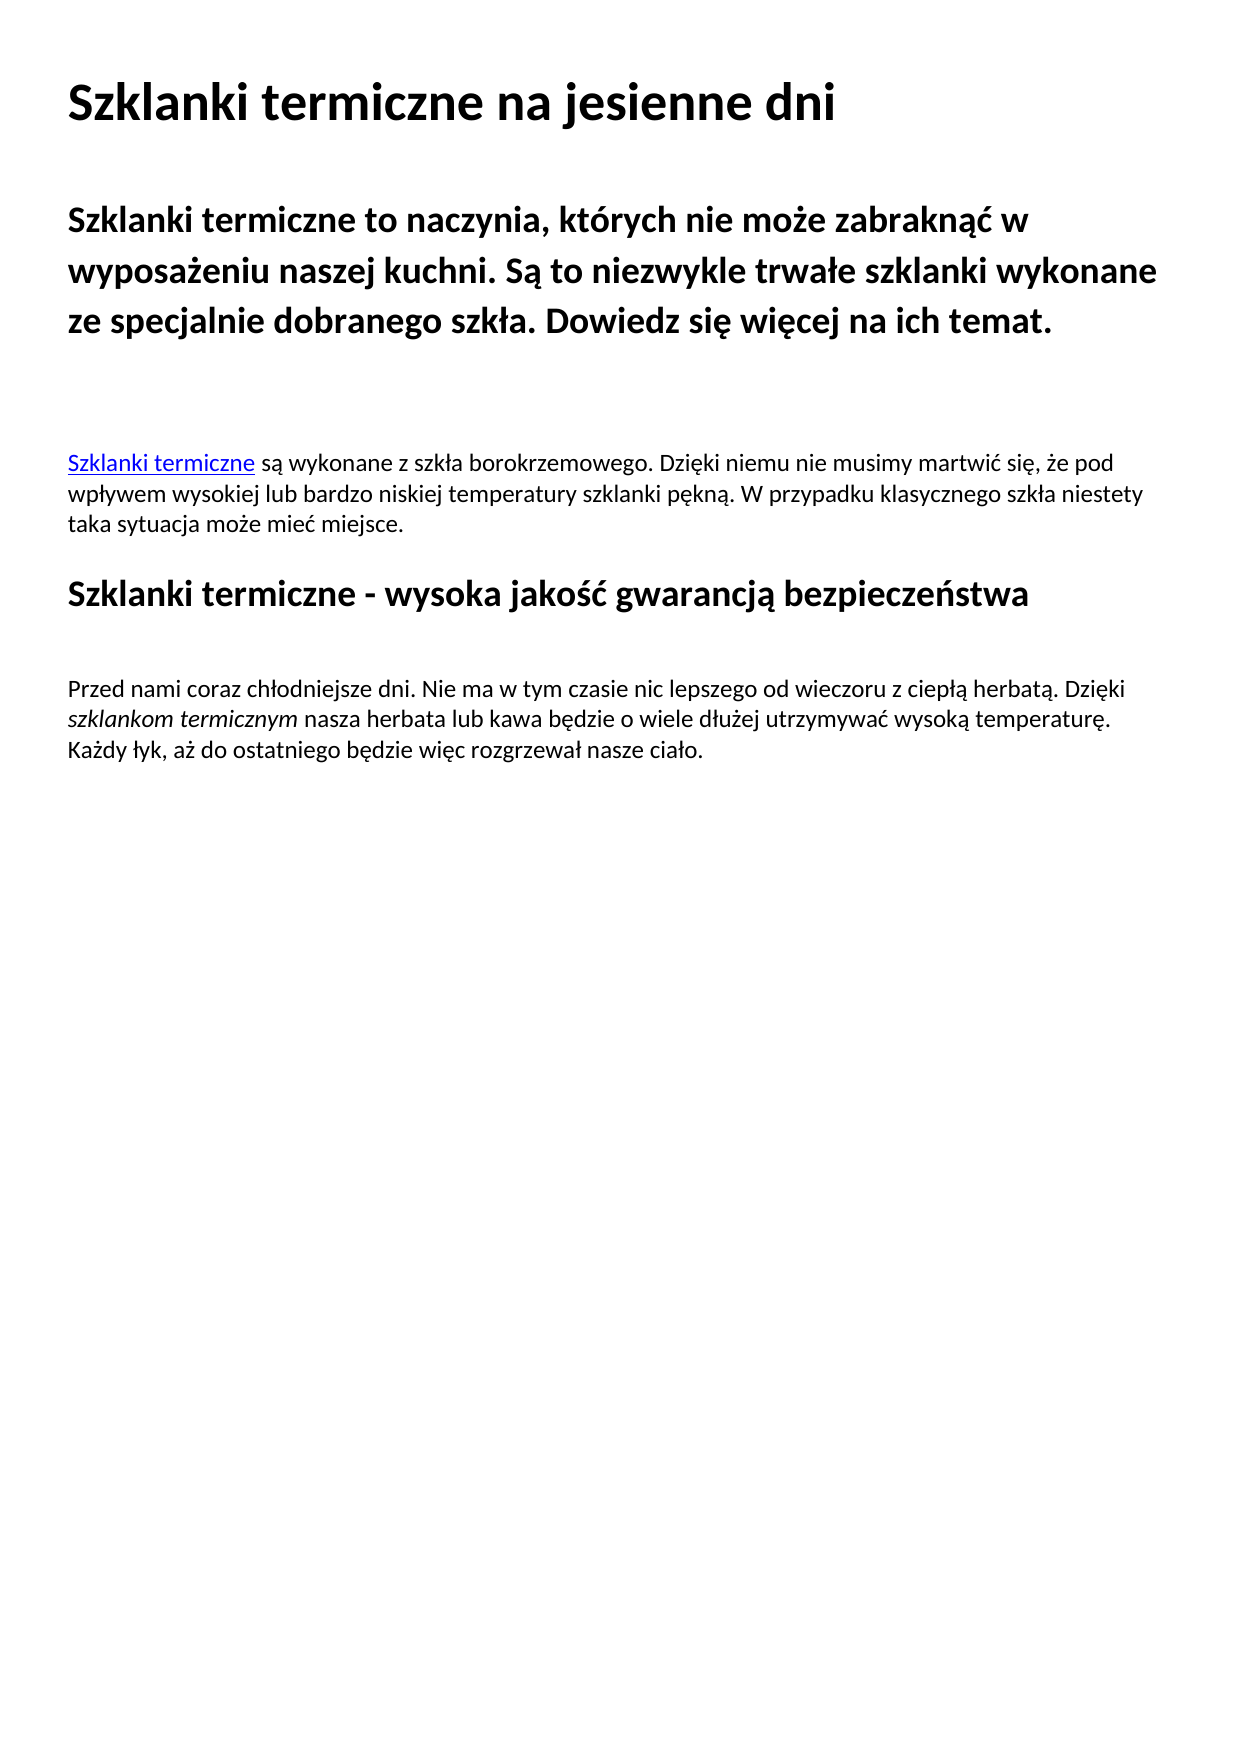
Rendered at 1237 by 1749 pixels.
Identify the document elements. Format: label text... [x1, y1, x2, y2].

text Szklanki termiczne są wykonane z szkła borokrzemowego. Dzięki niemu nie musimy martwić się, że pod wpływem wysokiej lub bardzo niskiej temperatury szklanki pękną. W przypadku klasycznego szkła niestety taka sytuacja może mieć miejsce. [68, 448, 1169, 539]
text Szklanki termiczne na jesienne dni [68, 68, 1169, 134]
text Przed nami coraz chłodniejsze dni. Nie ma w tym czasie nic lepszego od wieczoru z ciepłą herbatą. Dzięki szklankom termicznym nasza herbata lub kawa będzie o wiele dłużej utrzymywać wysoką temperaturę. Każdy łyk, aż do ostatniego będzie więc rozgrzewał nasze ciało. [68, 673, 1169, 764]
text Szklanki termiczne - wysoka jakość gwarancją bezpieczeństwa [68, 570, 1169, 616]
text Szklanki termiczne to naczynia, których nie może zabraknąć w wyposażeniu naszej kuchni. Są to niezwykle trwałe szklanki wykonane ze specjalnie dobranego szkła. Dowiedz się więcej na ich temat. [68, 196, 1169, 343]
